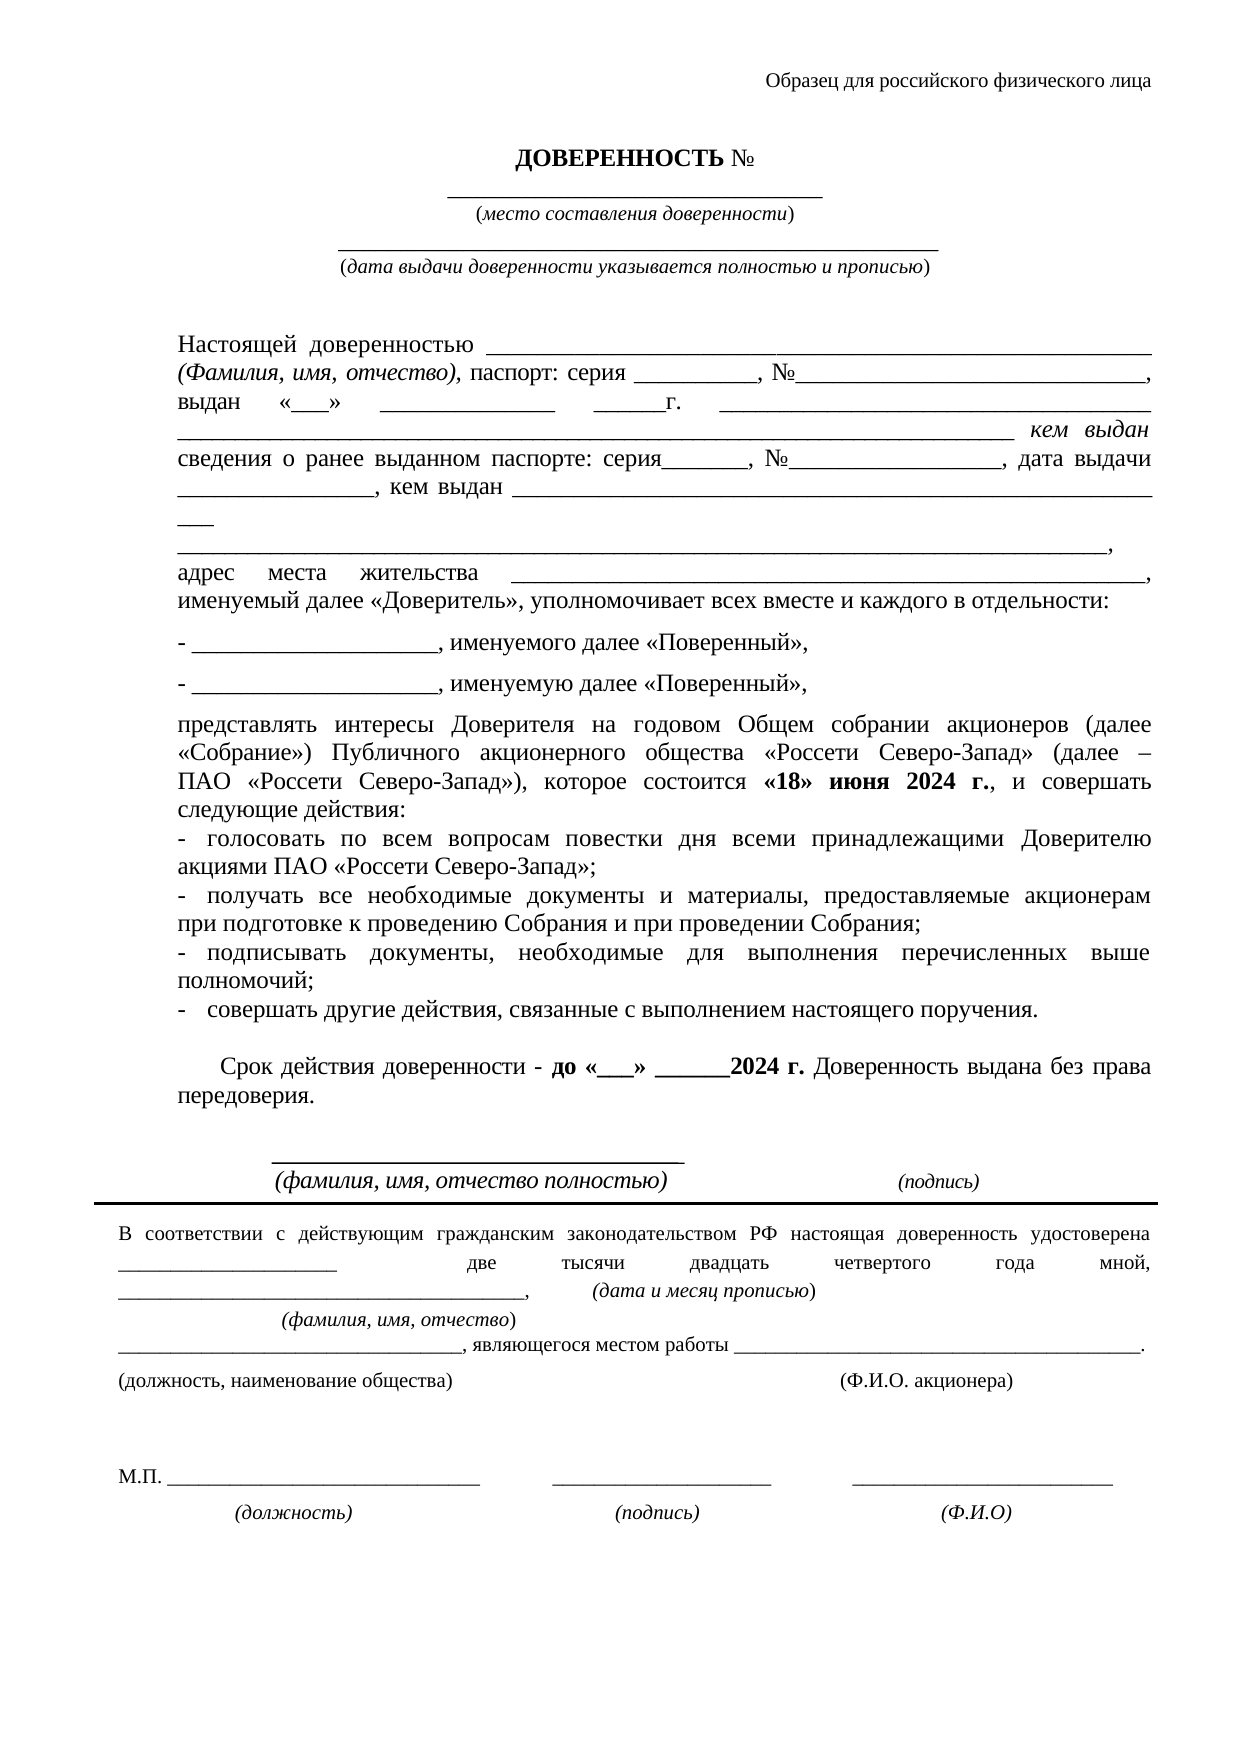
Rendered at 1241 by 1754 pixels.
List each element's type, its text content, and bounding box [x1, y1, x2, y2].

text (фамилия, имя, отчество полностью) (подпись) [118, 1165, 1152, 1194]
list подписывать документы, необходимые для выполнения перечисленных выше полномочий; [177, 938, 1152, 995]
text _________________________________, являющегося местом работы _______________________________________. [118, 1332, 1152, 1356]
text В соответствии с действующим гражданским законодательством РФ настоящая доверенность удостоверена _____________________ две тысячи двадцать четвертого года мной, _______________________________________, (дата и месяц прописью) (фамилия, имя, отчество) [118, 1218, 1152, 1332]
text представлять интересы Доверителя на годовом Общем собрании акционеров (далее «Собрание») Публичного акционерного общества «Россети Северо-Запад» (далее – ПАО «Россети Северо-Запад»), которое состоится «18» июня 2024 г., и совершать следующие действия: [177, 709, 1152, 823]
list получать все необходимые документы и материалы, предоставляемые акционерам при подготовке к проведению Собрания и при проведении Собрания; [177, 881, 1152, 938]
text М.П. ______________________________ _____________________ _________________________ [118, 1464, 1152, 1488]
text Срок действия доверенности - до «___» ______2024 г. Доверенность выдана без права передоверия. [177, 1051, 1152, 1109]
list совершать другие действия, связанные с выполнением настоящего поручения. [177, 995, 1152, 1023]
text ДОВЕРЕННОСТЬ № [118, 143, 1152, 172]
text (должность, наименование общества) (Ф.И.О. акционера) [118, 1368, 1152, 1392]
text - ____________________, именуемую далее «Поверенный», [177, 668, 1152, 697]
text (место составления доверенности) [118, 201, 1152, 225]
list голосовать по всем вопросам повестки дня всеми принадлежащими Доверителю акциями ПАО «Россети Северо-Запад»; [177, 823, 1152, 881]
text - ____________________, именуемого далее «Поверенный», [177, 627, 1152, 656]
text ______________________________ [118, 172, 1152, 201]
text ________________________________________________ (дата выдачи доверенности указывается полностью и прописью) [118, 225, 1152, 278]
text Настоящей доверенностью _____________________________________________________ (Фамилия, имя, отчество), паспорт: серия __________, №____________________________, выдан «___» ______________ ______г. ____________________________________ _________________________________________________________________________ кем выдан сведения о ранее выданном паспорте: серия_______, №_________________, дата выдачи ________________, кем выдан ____________________________________________________ ____________________________________________________________________________________, адрес места жительства ____________________________________________________, именуемый далее «Доверитель», уполномочивает всех вместе и каждого в отдельности: [177, 329, 1152, 615]
text (должность) (подпись) (Ф.И.О) [118, 1500, 1152, 1524]
